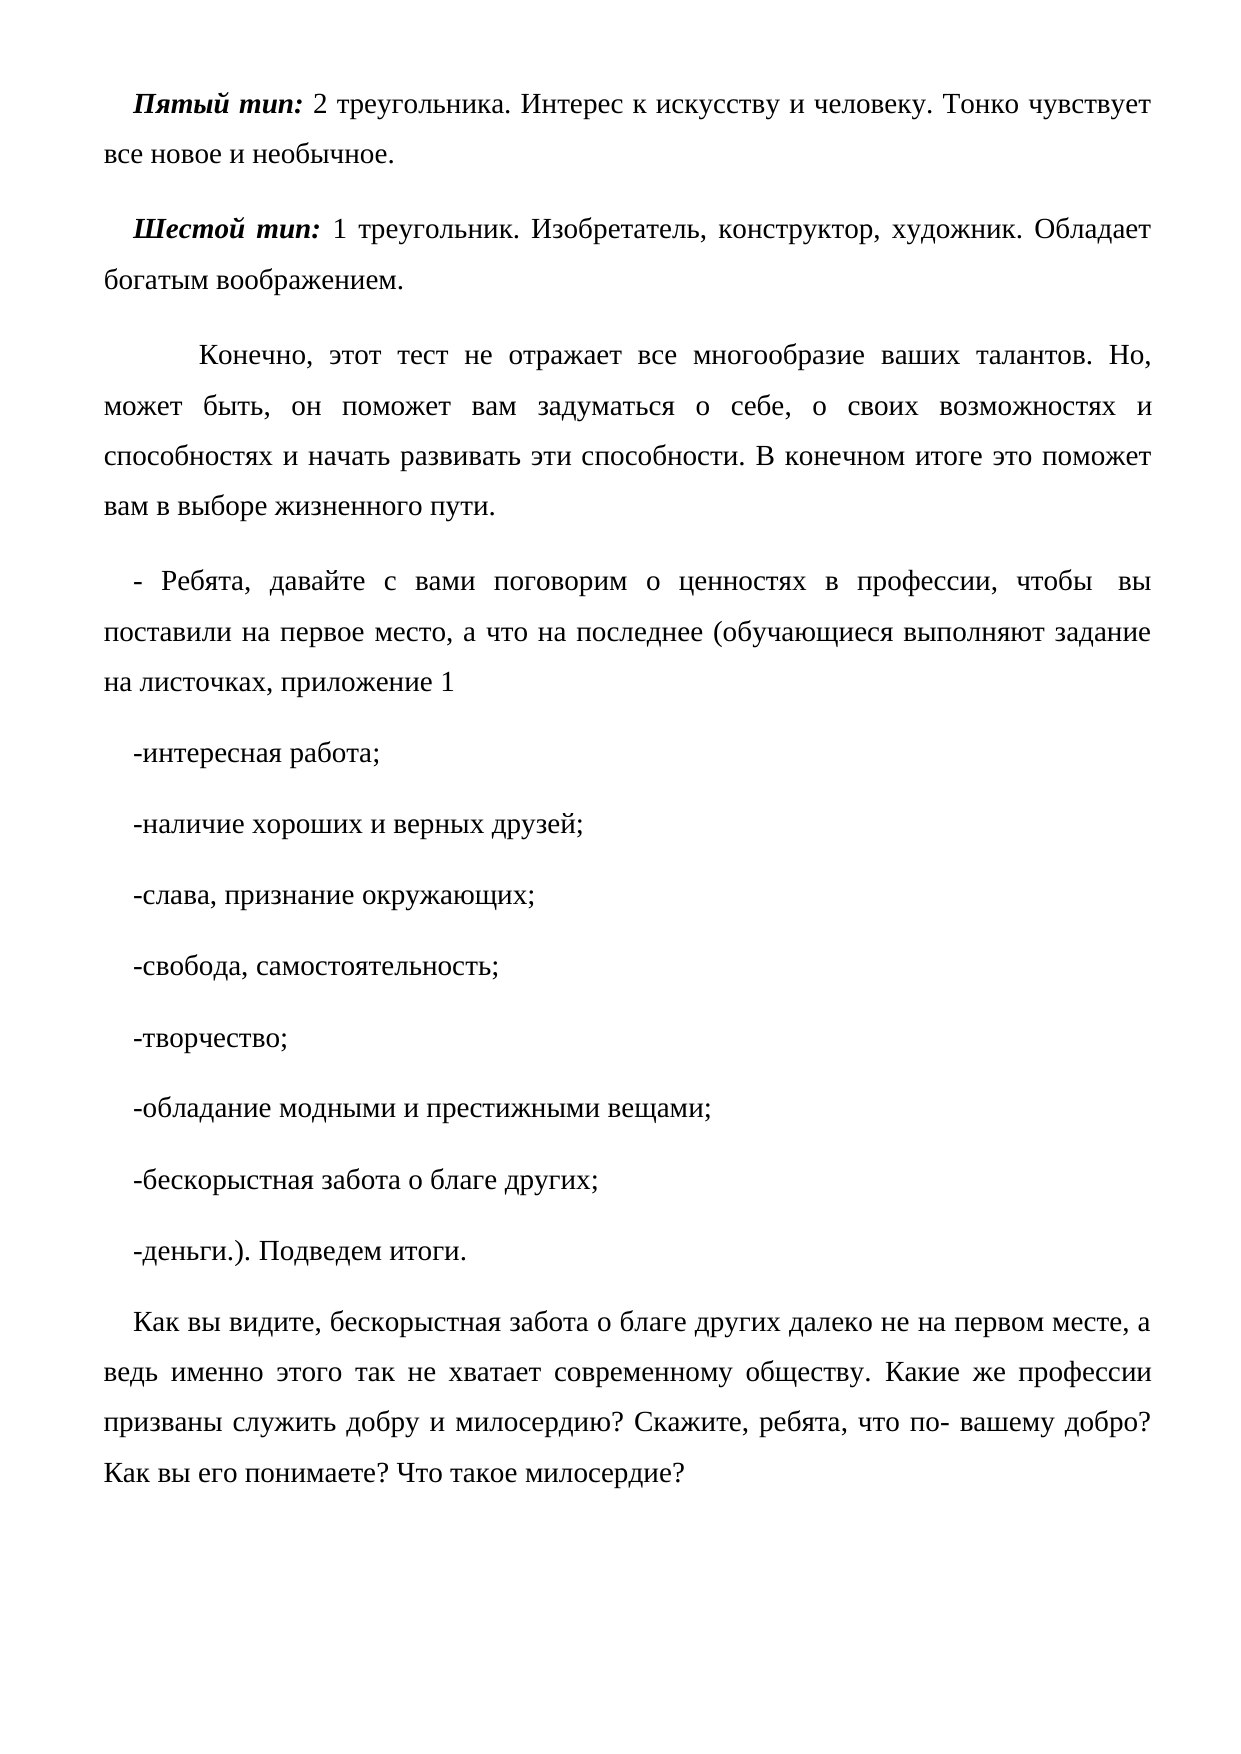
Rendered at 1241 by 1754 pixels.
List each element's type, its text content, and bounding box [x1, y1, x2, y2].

text -свобода, самостоятельность; [133, 948, 1196, 982]
text Конечно, этот тест не отражает все многообразие ваших талантов. Но, может быть, он поможет вам задуматься о себе, о своих возможностях и способностях и начать развивать эти способности. В конечном итоге это поможет вам в выборе жизненного пути. [103, 337, 1152, 522]
text -обладание модными и престижными вещами; [133, 1091, 1196, 1124]
text Шестой тип: 1 треугольник. Изобретатель, конструктор, художник. Обладает богатым воображением. [103, 212, 1152, 295]
text -интересная работа; [133, 735, 1196, 769]
text -деньги.). Подведем итоги. [133, 1233, 1196, 1266]
text Как вы видите, бескорыстная забота о благе других далеко не на первом месте, а ведь именно этого так не хватает современному обществу. Какие же профессии призваны служить добру и милосердию? Скажите, ребята, что по- вашему добро? Как вы его понимаете? Что такое милосердие? [103, 1304, 1152, 1488]
text -наличие хороших и верных друзей; [133, 806, 1196, 840]
text -творчество; [133, 1020, 1196, 1053]
text Пятый тип: 2 треугольника. Интерес к искусству и человеку. Тонко чувствует все новое и необычное. [103, 86, 1152, 170]
text - Ребята, давайте с вами поговорим о ценностях в профессии, чтобы вы поставили на первое место, а что на последнее (обучающиеся выполняют задание на листочках, приложение 1 [103, 563, 1152, 697]
text -бескорыстная забота о благе других; [133, 1162, 1196, 1195]
text -слава, признание окружающих; [133, 877, 1196, 911]
